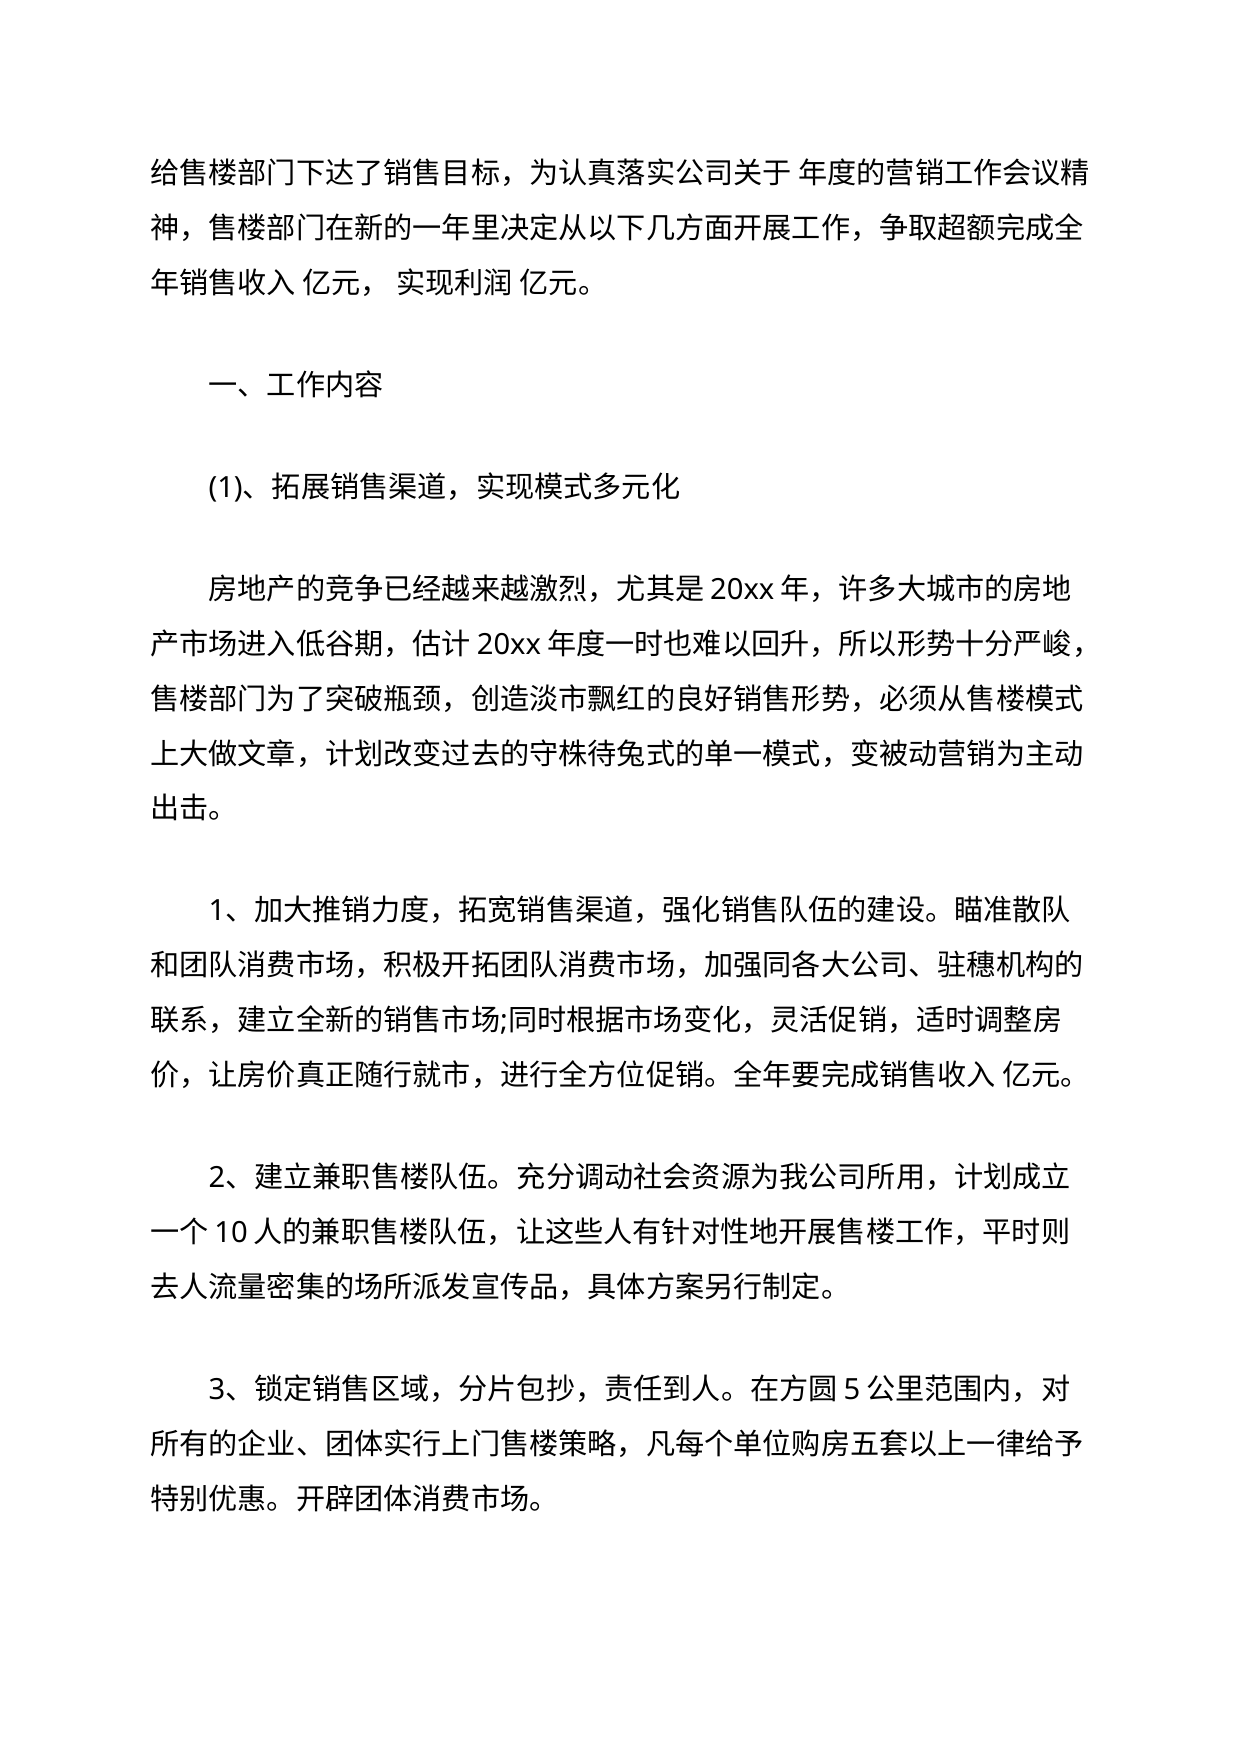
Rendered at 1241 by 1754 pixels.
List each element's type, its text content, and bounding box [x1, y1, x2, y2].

text (1)、拓展销售渠道，实现模式多元化 [150, 463, 1090, 506]
text 一、工作内容 [150, 362, 1090, 404]
text 3、锁定销售区域，分片包抄，责任到人。在方圆5公里范围内，对所有的企业、团体实行上门售楼策略，凡每个单位购房五套以上一律给予特别优惠。开辟团体消费市场。 [150, 1365, 1090, 1517]
text 房地产的竞争已经越来越激烈，尤其是20xx年，许多大城市的房地产市场进入低谷期，估计20xx年度一时也难以回升，所以形势十分严峻，售楼部门为了突破瓶颈，创造淡市飘红的良好销售形势，必须从售楼模式上大做文章，计划改变过去的守株待兔式的单一模式，变被动营销为主动出击。 [150, 565, 1090, 827]
text 1、加大推销力度，拓宽销售渠道，强化销售队伍的建设。瞄准散队和团队消费市场，积极开拓团队消费市场，加强同各大公司、驻穗机构的联系，建立全新的销售市场;同时根据市场变化，灵活促销，适时调整房价，让房价真正随行就市，进行全方位促销。全年要完成销售收入 亿元。 [150, 887, 1090, 1094]
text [150, 150, 1090, 302]
text 2、建立兼职售楼队伍。充分调动社会资源为我公司所用，计划成立一个10人的兼职售楼队伍，让这些人有针对性地开展售楼工作，平时则去人流量密集的场所派发宣传品，具体方案另行制定。 [150, 1153, 1090, 1306]
